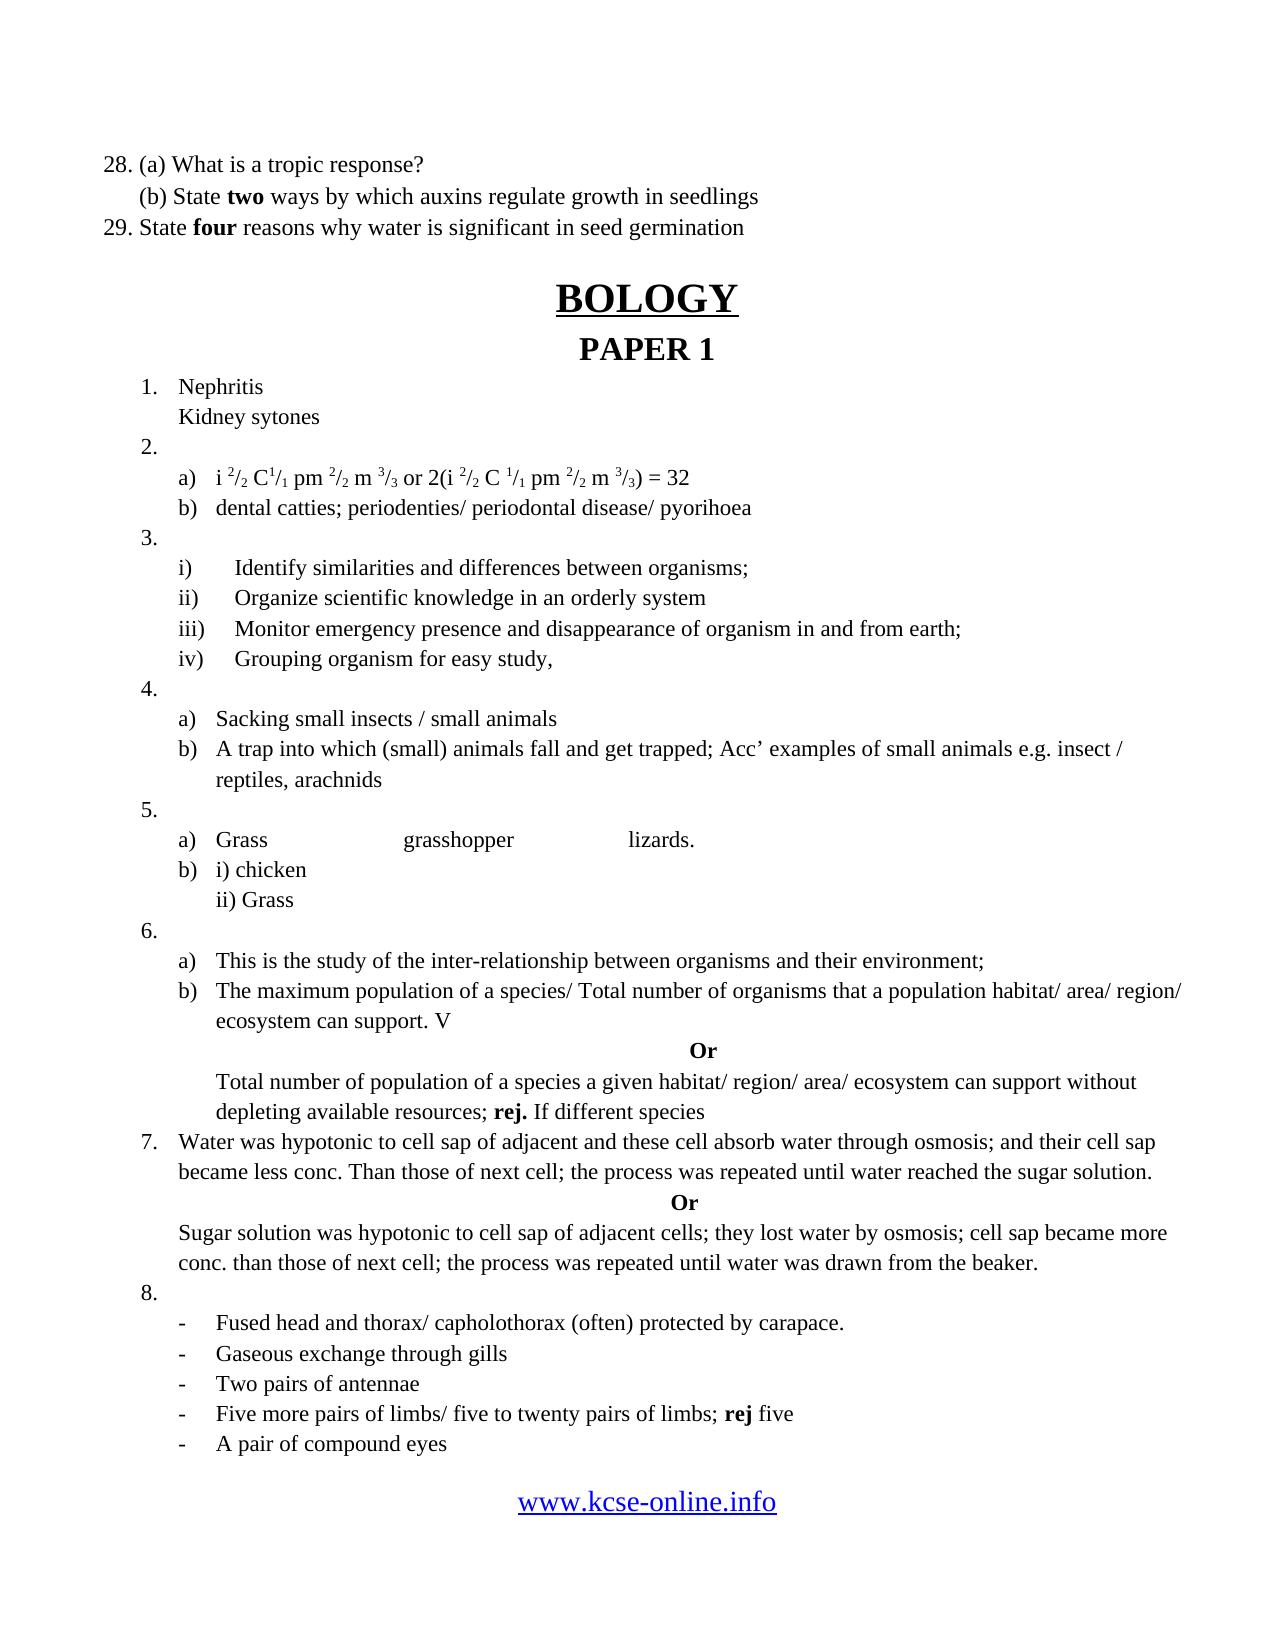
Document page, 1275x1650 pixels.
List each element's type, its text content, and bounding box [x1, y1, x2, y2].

list A trap into which (small) animals fall and get trapped; Acc’ examples of small animals e.g. insect / reptiles, arachnids [178, 735, 1191, 792]
list Or [178, 1188, 1191, 1215]
list dental catties; periodenties/ periodontal disease/ pyorihoea [178, 494, 1191, 520]
list Or [216, 1037, 1191, 1064]
list Gaseous exchange through gills [178, 1339, 1191, 1366]
text 28. (a) What is a tropic response? [103, 150, 1185, 178]
text Kidney sytones [178, 403, 1191, 429]
text (b) State two ways by which auxins regulate growth in seedlings [103, 182, 1185, 209]
list Identify similarities and differences between organisms; [178, 554, 1191, 581]
list Monitor emergency presence and disappearance of organism in and from earth; [178, 614, 1191, 641]
list Grouping organism for easy study, [178, 645, 1191, 671]
list A pair of compound eyes [178, 1430, 1191, 1457]
list i) chicken [178, 856, 1191, 883]
list This is the study of the inter-relationship between organisms and their environment; [178, 947, 1191, 973]
list Water was hypotonic to cell sap of adjacent and these cell absorb water through osmosis; and their cell sap became less conc. Than those of next cell; the process was repeated until water reached the sugar solution. [141, 1128, 1191, 1185]
list Grass grasshopper lizards. [178, 826, 1191, 852]
list Total number of population of a species a given habitat/ region/ area/ ecosystem can support without depleting available resources; rej. If different species [216, 1068, 1191, 1124]
list Nephritis [141, 373, 1191, 399]
list Sugar solution was hypotonic to cell sap of adjacent cells; they lost water by osmosis; cell sap became more conc. than those of next cell; the process was repeated until water was drawn from the beaker. [178, 1219, 1191, 1275]
text PAPER 1 [103, 329, 1191, 367]
list Sacking small insects / small animals [178, 705, 1191, 732]
list i 2/2 C1/1 pm 2/2 m 3/3 or 2(i 2/2 C 1/1 pm 2/2 m 3/3) = 32 [178, 463, 1191, 490]
list Fused head and thorax/ capholothorax (often) protected by carapace. [178, 1309, 1191, 1336]
text 29. State four reasons why water is significant in seed germination [103, 213, 1185, 241]
text BOLOGY [103, 274, 1191, 322]
list Organize scientific knowledge in an orderly system [178, 584, 1191, 611]
list ii) Grass [216, 886, 1191, 913]
list Two pairs of antennae [178, 1370, 1191, 1396]
list The maximum population of a species/ Total number of organisms that a population habitat/ area/ region/ ecosystem can support. V [178, 977, 1191, 1034]
list Five more pairs of limbs/ five to twenty pairs of limbs; rej five [178, 1400, 1191, 1426]
